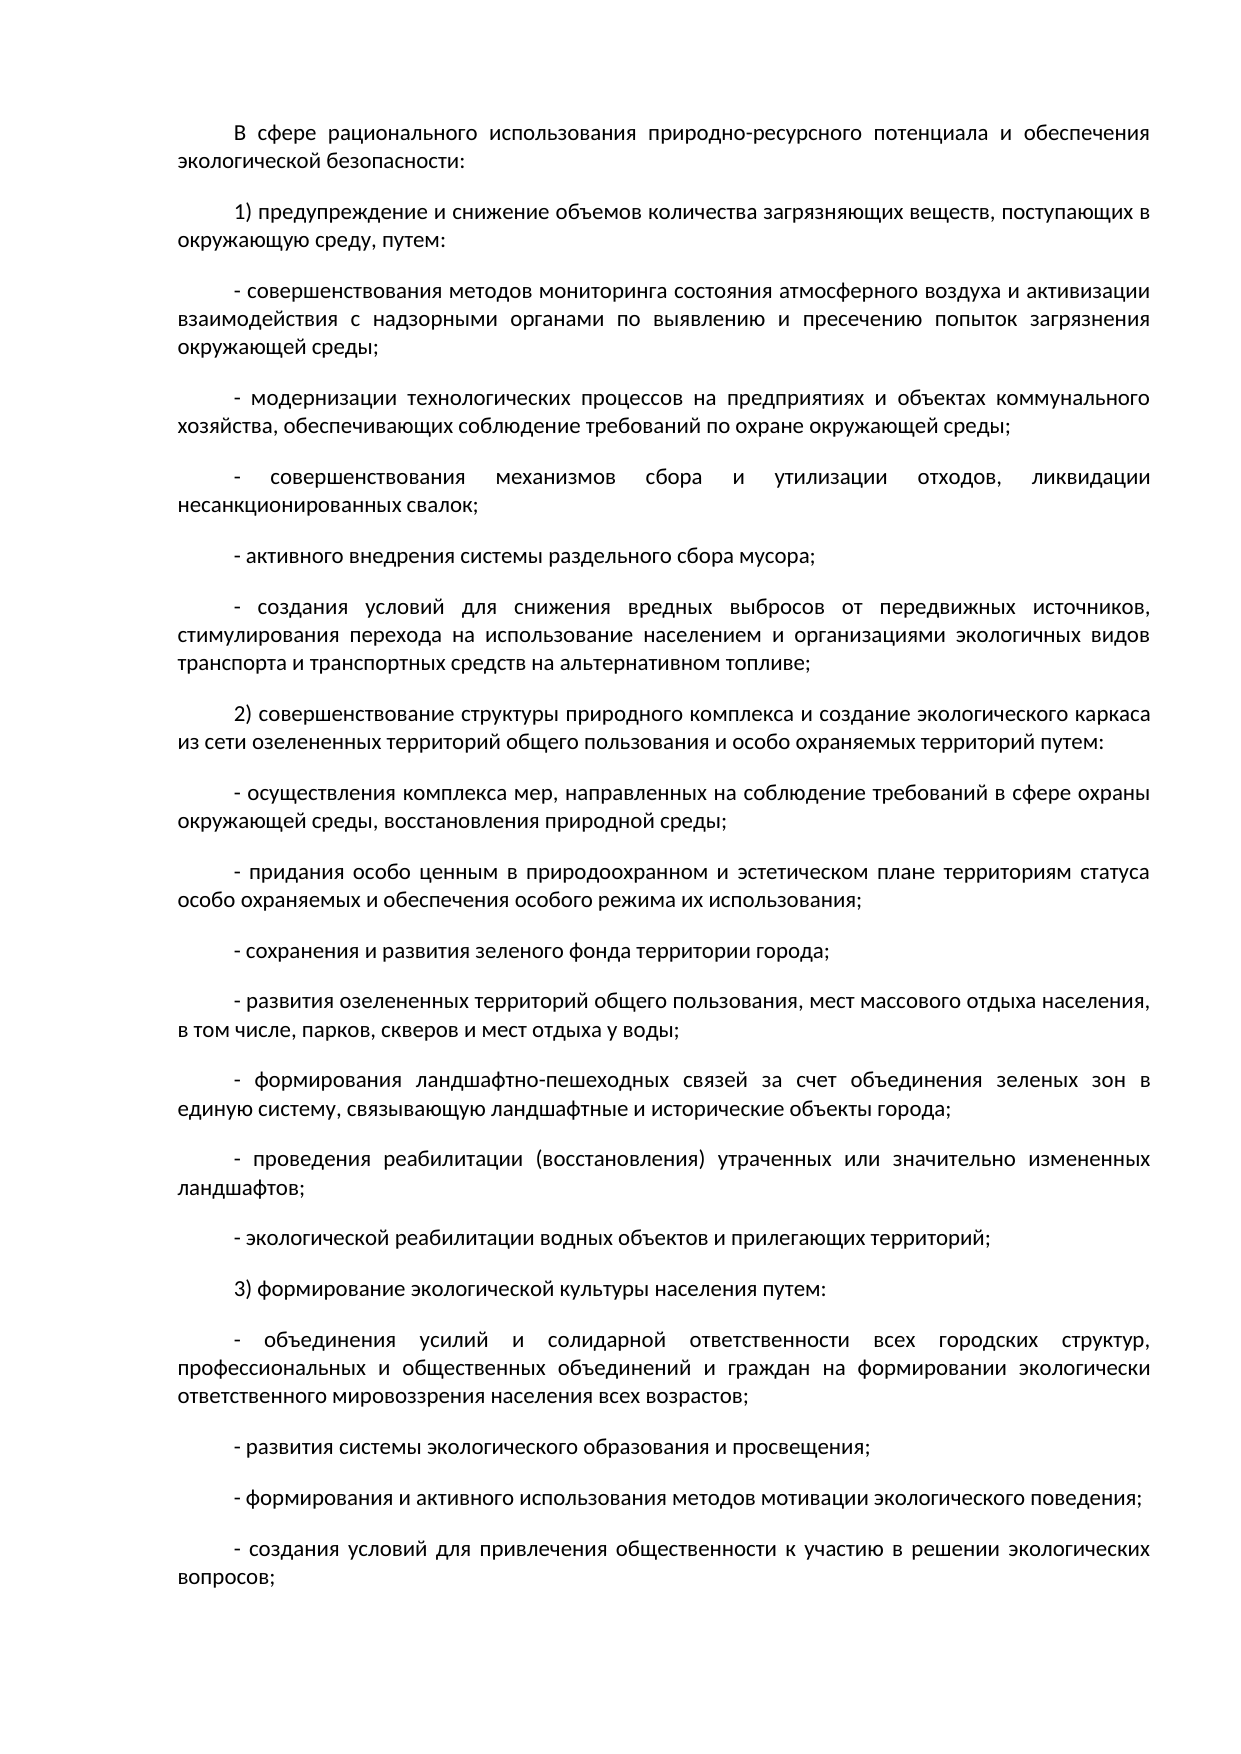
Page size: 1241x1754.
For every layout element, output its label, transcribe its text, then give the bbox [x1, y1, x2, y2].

text 2) совершенствование структуры природного комплекса и создание экологического каркаса из сети озелененных территорий общего пользования и особо охраняемых территорий путем: [177, 699, 1152, 755]
text - формирования и активного использования методов мотивации экологического поведения; [177, 1483, 1152, 1511]
text - объединения усилий и солидарной ответственности всех городских структур, профессиональных и общественных объединений и граждан на формировании экологически ответственного мировоззрения населения всех возрастов; [177, 1325, 1152, 1409]
text - создания условий для привлечения общественности к участию в решении экологических вопросов; [177, 1534, 1152, 1590]
text - сохранения и развития зеленого фонда территории города; [177, 936, 1152, 964]
text - проведения реабилитации (восстановления) утраченных или значительно измененных ландшафтов; [177, 1144, 1152, 1201]
text - совершенствования механизмов сбора и утилизации отходов, ликвидации несанкционированных свалок; [177, 462, 1152, 518]
text - создания условий для снижения вредных выбросов от передвижных источников, стимулирования перехода на использование населением и организациями экологичных видов транспорта и транспортных средств на альтернативном топливе; [177, 592, 1152, 676]
text - экологической реабилитации водных объектов и прилегающих территорий; [177, 1223, 1152, 1252]
text - совершенствования методов мониторинга состояния атмосферного воздуха и активизации взаимодействия с надзорными органами по выявлению и пресечению попыток загрязнения окружающей среды; [177, 276, 1152, 360]
text 3) формирование экологической культуры населения путем: [177, 1274, 1152, 1302]
text - осуществления комплекса мер, направленных на соблюдение требований в сфере охраны окружающей среды, восстановления природной среды; [177, 778, 1152, 834]
text - развития озелененных территорий общего пользования, мест массового отдыха населения, в том числе, парков, скверов и мест отдыха у воды; [177, 987, 1152, 1043]
text - формирования ландшафтно-пешеходных связей за счет объединения зеленых зон в единую систему, связывающую ландшафтные и исторические объекты города; [177, 1066, 1152, 1122]
text - развития системы экологического образования и просвещения; [177, 1432, 1152, 1460]
text - активного внедрения системы раздельного сбора мусора; [177, 541, 1152, 569]
text В сфере рационального использования природно-ресурсного потенциала и обеспечения экологической безопасности: [177, 118, 1152, 174]
text 1) предупреждение и снижение объемов количества загрязняющих веществ, поступающих в окружающую среду, путем: [177, 197, 1152, 253]
text - придания особо ценным в природоохранном и эстетическом плане территориям статуса особо охраняемых и обеспечения особого режима их использования; [177, 857, 1152, 913]
text - модернизации технологических процессов на предприятиях и объектах коммунального хозяйства, обеспечивающих соблюдение требований по охране окружающей среды; [177, 383, 1152, 439]
